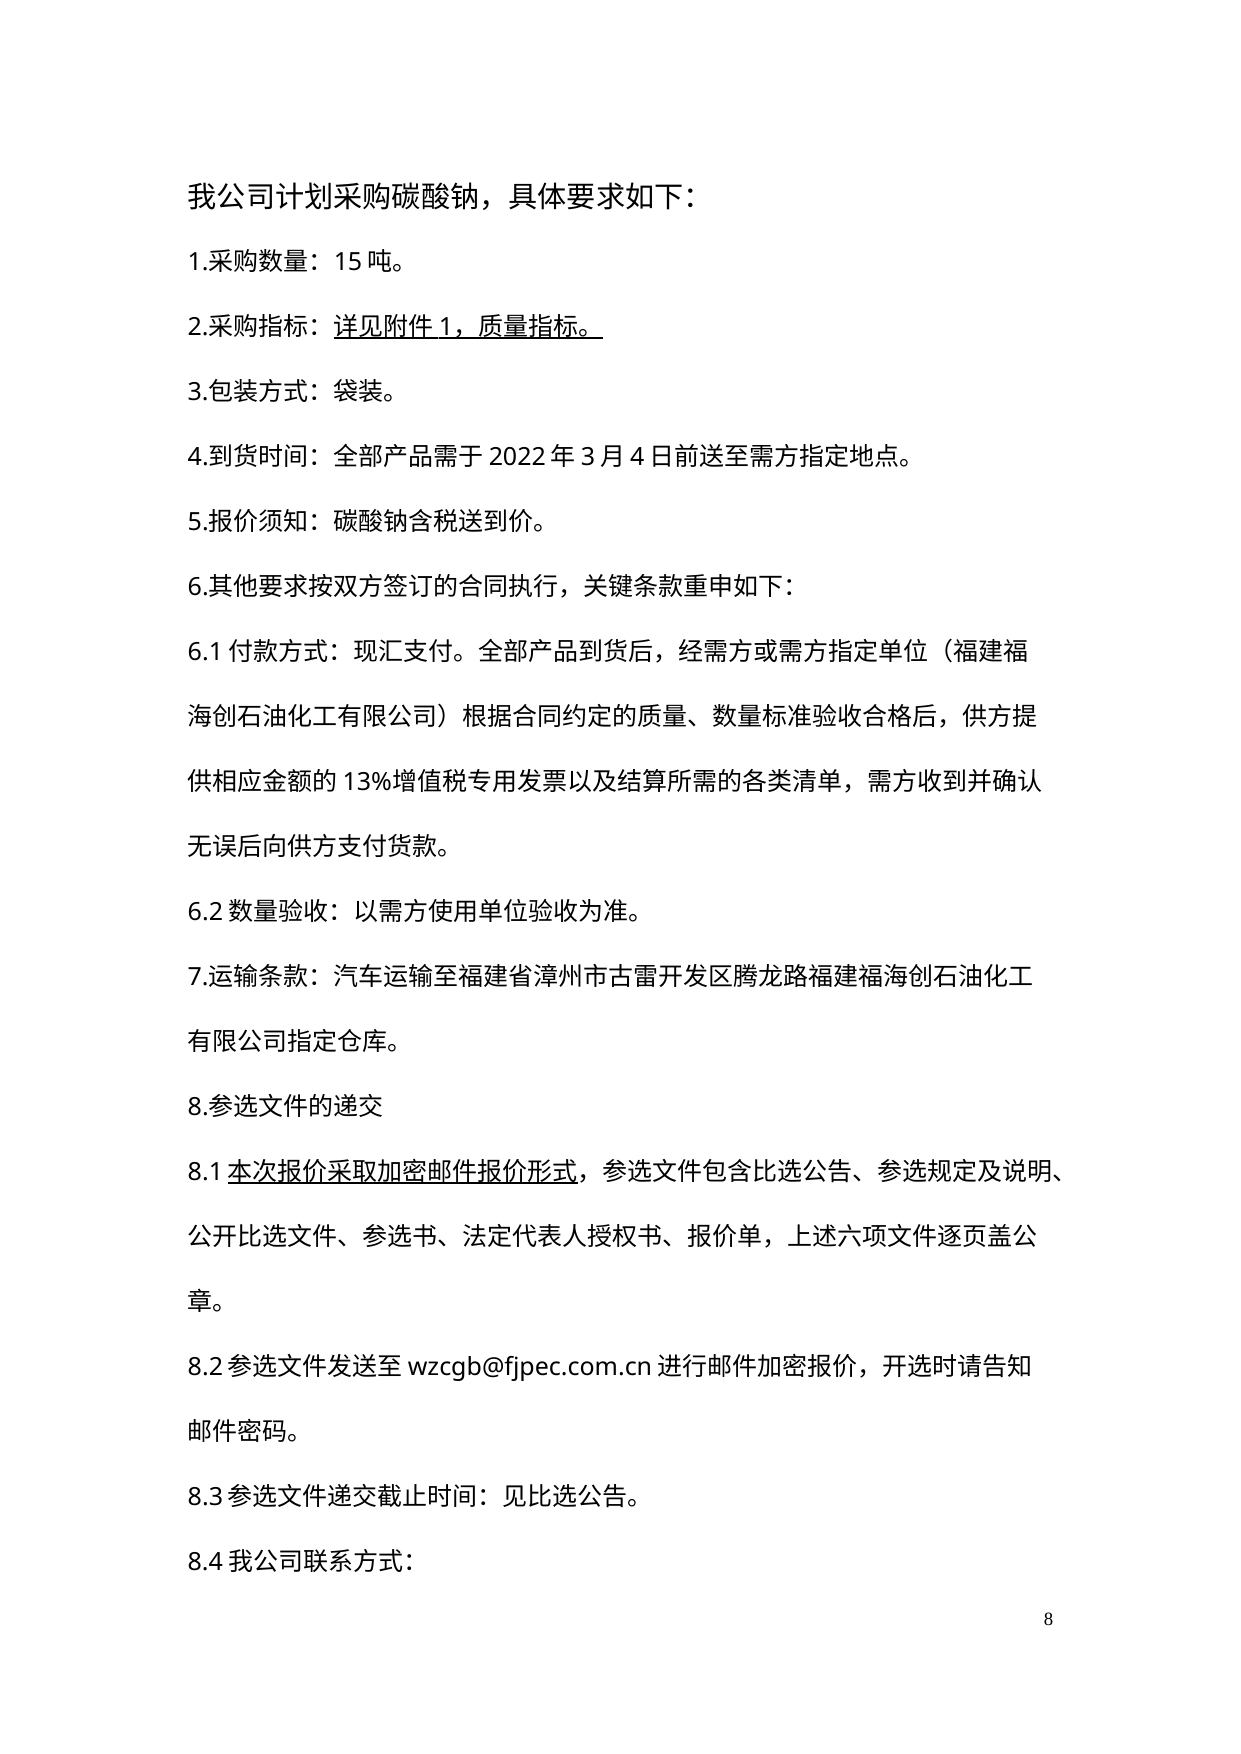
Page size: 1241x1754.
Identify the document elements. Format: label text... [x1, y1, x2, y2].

text 8.4我公司联系方式： [187, 1527, 1053, 1592]
list 采购指标：详见附件1，质量指标。 [187, 292, 1053, 357]
list 采购数量：15吨。 [187, 227, 1053, 292]
text 6.2数量验收：以需方使用单位验收为准。 [187, 877, 1053, 942]
text 我公司计划采购碳酸钠，具体要求如下： [187, 162, 1053, 227]
text 8.3参选文件递交截止时间：见比选公告。 [187, 1462, 1053, 1527]
text 6.其他要求按双方签订的合同执行，关键条款重申如下： [187, 552, 1053, 617]
list 7.运输条款：汽车运输至福建省漳州市古雷开发区腾龙路福建福海创石油化工有限公司指定仓库。 [187, 942, 1053, 1072]
text 5.报价须知：碳酸钠含税送到价。 [187, 487, 1053, 552]
text 4.到货时间：全部产品需于2022年3月4日前送至需方指定地点。 [187, 422, 1053, 487]
text 8.2参选文件发送至wzcgb@fjpec.com.cn进行邮件加密报价，开选时请告知邮件密码。 [187, 1332, 1053, 1462]
list 包装方式：袋装。 [187, 357, 1053, 422]
text 6.1付款方式：现汇支付。全部产品到货后，经需方或需方指定单位（福建福海创石油化工有限公司）根据合同约定的质量、数量标准验收合格后，供方提供相应金额的13%增值税专用发票以及结算所需的各类清单，需方收到并确认无误后向供方支付货款。 [187, 617, 1053, 877]
text 8.参选文件的递交 [187, 1072, 1053, 1137]
text 8.1本次报价采取加密邮件报价形式，参选文件包含比选公告、参选规定及说明、公开比选文件、参选书、法定代表人授权书、报价单，上述六项文件逐页盖公章。 [187, 1137, 1053, 1332]
